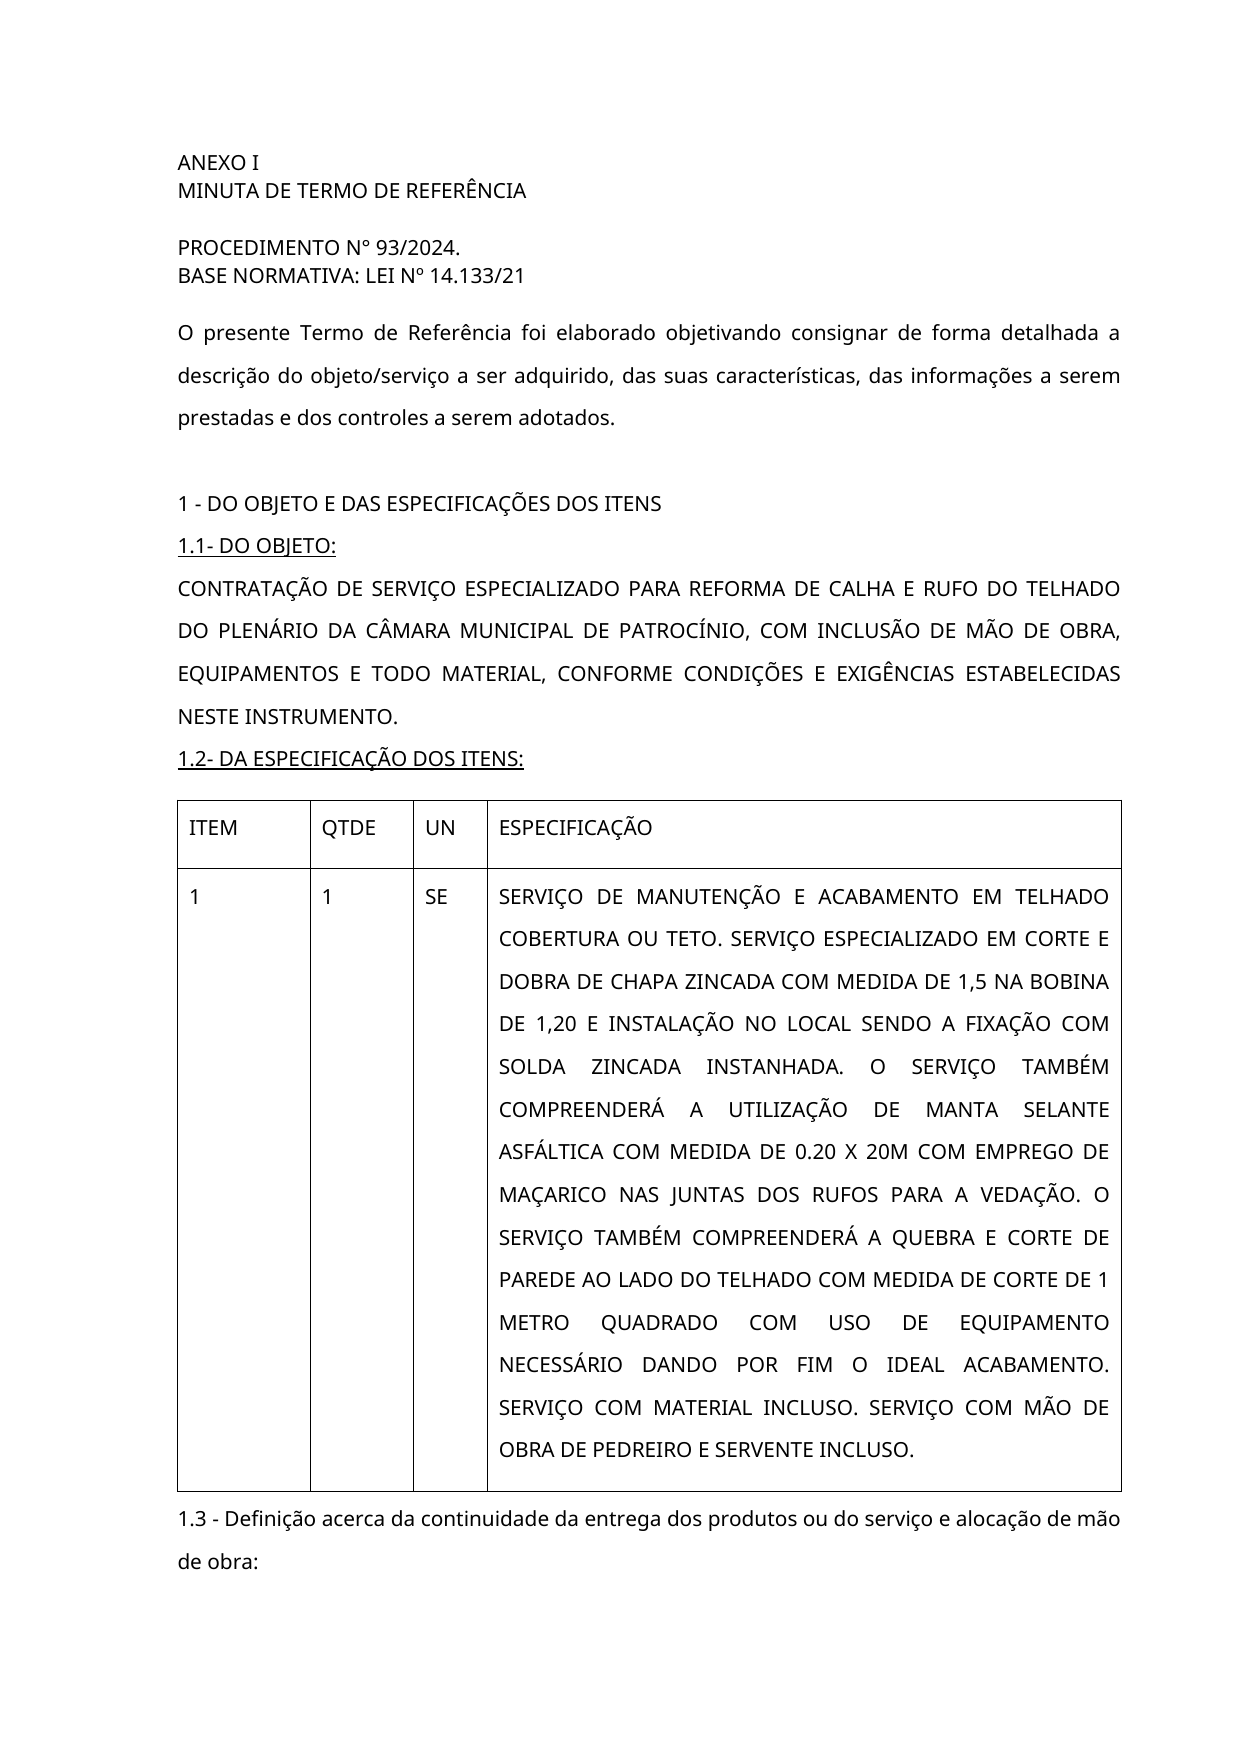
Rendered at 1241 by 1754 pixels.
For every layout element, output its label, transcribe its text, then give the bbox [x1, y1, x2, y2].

text O presente Termo de Referência foi elaborado objetivando consignar de forma detalhada a descrição do objeto/serviço a ser adquirido, das suas características, das informações a serem prestadas e dos controles a serem adotados. [177, 318, 1122, 432]
text 1.2- DA ESPECIFICAÇÃO DOS ITENS: [177, 744, 1122, 773]
text 1.3 - Definição acerca da continuidade da entrega dos produtos ou do serviço e alocação de mão de obra: [177, 1504, 1122, 1575]
table_cell 1 [178, 869, 310, 1491]
table_cell SE [414, 869, 487, 1491]
table_header ITEM [178, 801, 310, 868]
text 1.1- DO OBJETO: [177, 531, 1122, 560]
text CONTRATAÇÃO DE SERVIÇO ESPECIALIZADO PARA REFORMA DE CALHA E RUFO DO TELHADO DO PLENÁRIO DA CÂMARA MUNICIPAL DE PATROCÍNIO, COM INCLUSÃO DE MÃO DE OBRA, EQUIPAMENTOS E TODO MATERIAL, CONFORME CONDIÇÕES E EXIGÊNCIAS ESTABELECIDAS NESTE INSTRUMENTO. [177, 574, 1122, 730]
table_header UN [414, 801, 487, 868]
table_cell 1 [311, 869, 413, 1491]
table_header ESPECIFICAÇÃO [488, 801, 1121, 868]
table_header QTDE [311, 801, 413, 868]
text ANEXO I [177, 148, 1122, 176]
table_cell SERVIÇO DE MANUTENÇÃO E ACABAMENTO EM TELHADO COBERTURA OU TETO. SERVIÇO ESPECIALIZADO EM CORTE E DOBRA DE CHAPA ZINCADA COM MEDIDA DE 1,5 NA BOBINA DE 1,20 E INSTALAÇÃO NO LOCAL SENDO A FIXAÇÃO COM SOLDA ZINCADA INSTANHADA. O SERVIÇO TAMBÉM COMPREENDERÁ A UTILIZAÇÃO DE MANTA SELANTE ASFÁLTICA COM MEDIDA DE 0.20 X 20M COM EMPREGO DE MAÇARICO NAS JUNTAS DOS RUFOS PARA A VEDAÇÃO. O SERVIÇO TAMBÉM COMPREENDERÁ A QUEBRA E CORTE DE PAREDE AO LADO DO TELHADO COM MEDIDA DE CORTE DE 1 METRO QUADRADO COM USO DE EQUIPAMENTO NECESSÁRIO DANDO POR FIM O IDEAL ACABAMENTO. SERVIÇO COM MATERIAL INCLUSO. SERVIÇO COM MÃO DE OBRA DE PEDREIRO E SERVENTE INCLUSO. [488, 869, 1121, 1491]
text BASE NORMATIVA: LEI Nº 14.133/21 [177, 261, 1122, 290]
text PROCEDIMENTO N° 93/2024. [177, 233, 1122, 261]
text MINUTA DE TERMO DE REFERÊNCIA [177, 176, 1142, 204]
text 1 - DO OBJETO E DAS ESPECIFICAÇÕES DOS ITENS [177, 489, 1122, 517]
